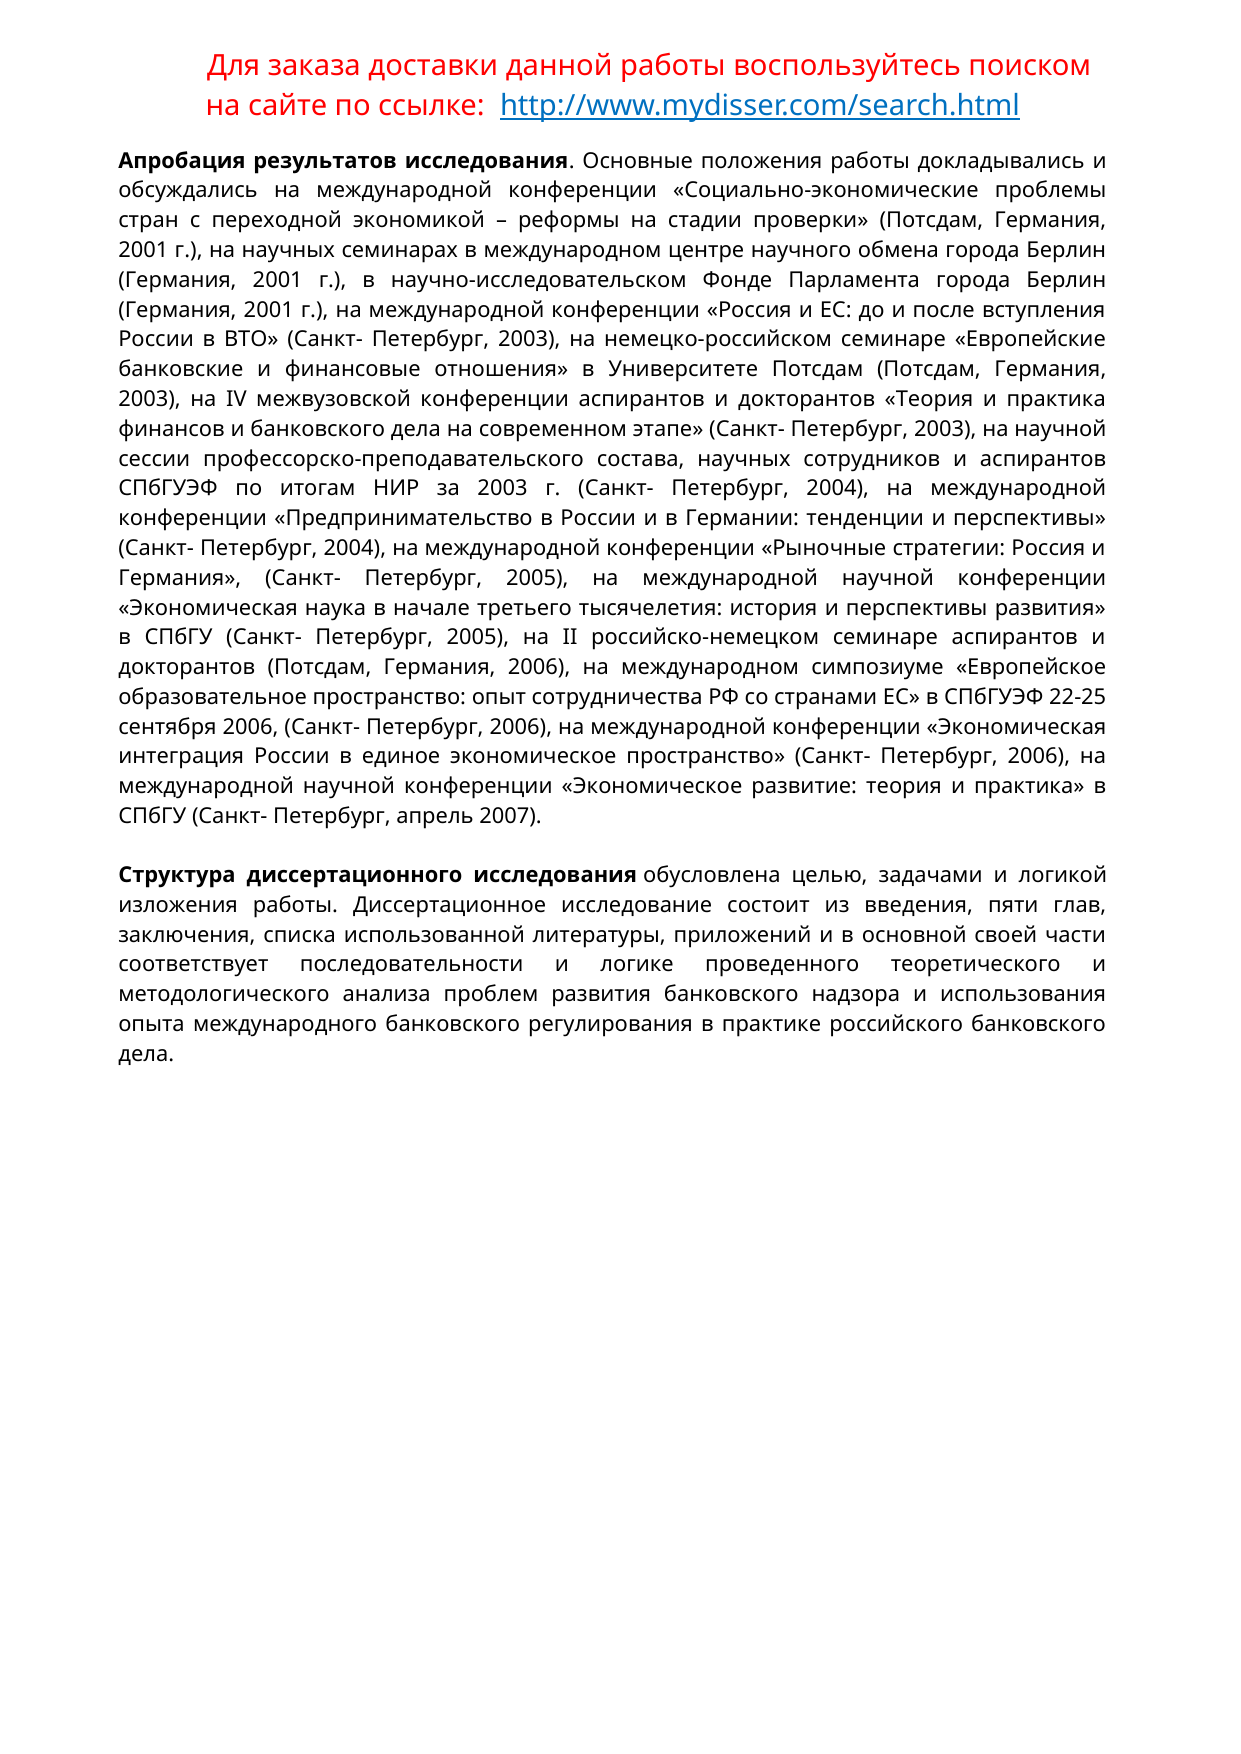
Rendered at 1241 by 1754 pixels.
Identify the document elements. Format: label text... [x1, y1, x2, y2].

text Структура диссертационного исследования обусловлена целью, задачами и логикой изложения работы. Диссертационное исследование состоит из введения, пяти глав, заключения, списка использованной литературы, приложений и в основной своей части соответствует последовательности и логике проведенного теоретического и методологического анализа проблем развития банковского надзора и использования опыта международного банковского регулирования в практике российского банковского дела. [118, 859, 1107, 1067]
text Апробация результатов исследования. Основные положения работы докладывались и обсуждались на международной конференции «Социально-экономические проблемы стран с переходной экономикой – реформы на стадии проверки» (Потсдам, Германия, 2001 г.), на научных семинарах в международном центре научного обмена города Берлин (Германия, 2001 г.), в научно-исследовательском Фонде Парламента города Берлин (Германия, 2001 г.), на международной конференции «Россия и ЕС: до и после вступления России в ВТО» (Санкт- Петербург, 2003), на немецко-российском семинаре «Европейские банковские и финансовые отношения» в Университете Потсдам (Потсдам, Германия, 2003), на IV межвузовской конференции аспирантов и докторантов «Теория и практика финансов и банковского дела на современном этапе» (Санкт- Петербург, 2003), на научной сессии профессорско-преподавательского состава, научных сотрудников и аспирантов СПбГУЭФ по итогам НИР за 2003 г. (Санкт- Петербург, 2004), на международной конференции «Предпринимательство в России и в Германии: тенденции и перспективы» (Санкт- Петербург, 2004), на международной конференции «Рыночные стратегии: Россия и Германия», (Санкт- Петербург, 2005), на международной научной конференции «Экономическая наука в начале третьего тысячелетия: история и перспективы развития» в СПбГУ (Санкт- Петербург, 2005), на II российско-немецком семинаре аспирантов и докторантов (Потсдам, Германия, 2006), на международном симпозиуме «Европейское образовательное пространство: опыт сотрудничества РФ со странами ЕС» в СПбГУЭФ 22-25 сентября 2006, (Санкт- Петербург, 2006), на международной конференции «Экономическая интеграция России в единое экономическое пространство» (Санкт- Петербург, 2006), на международной научной конференции «Экономическое развитие: теория и практика» в СПбГУ (Санкт- Петербург, апрель 2007). [118, 144, 1107, 830]
